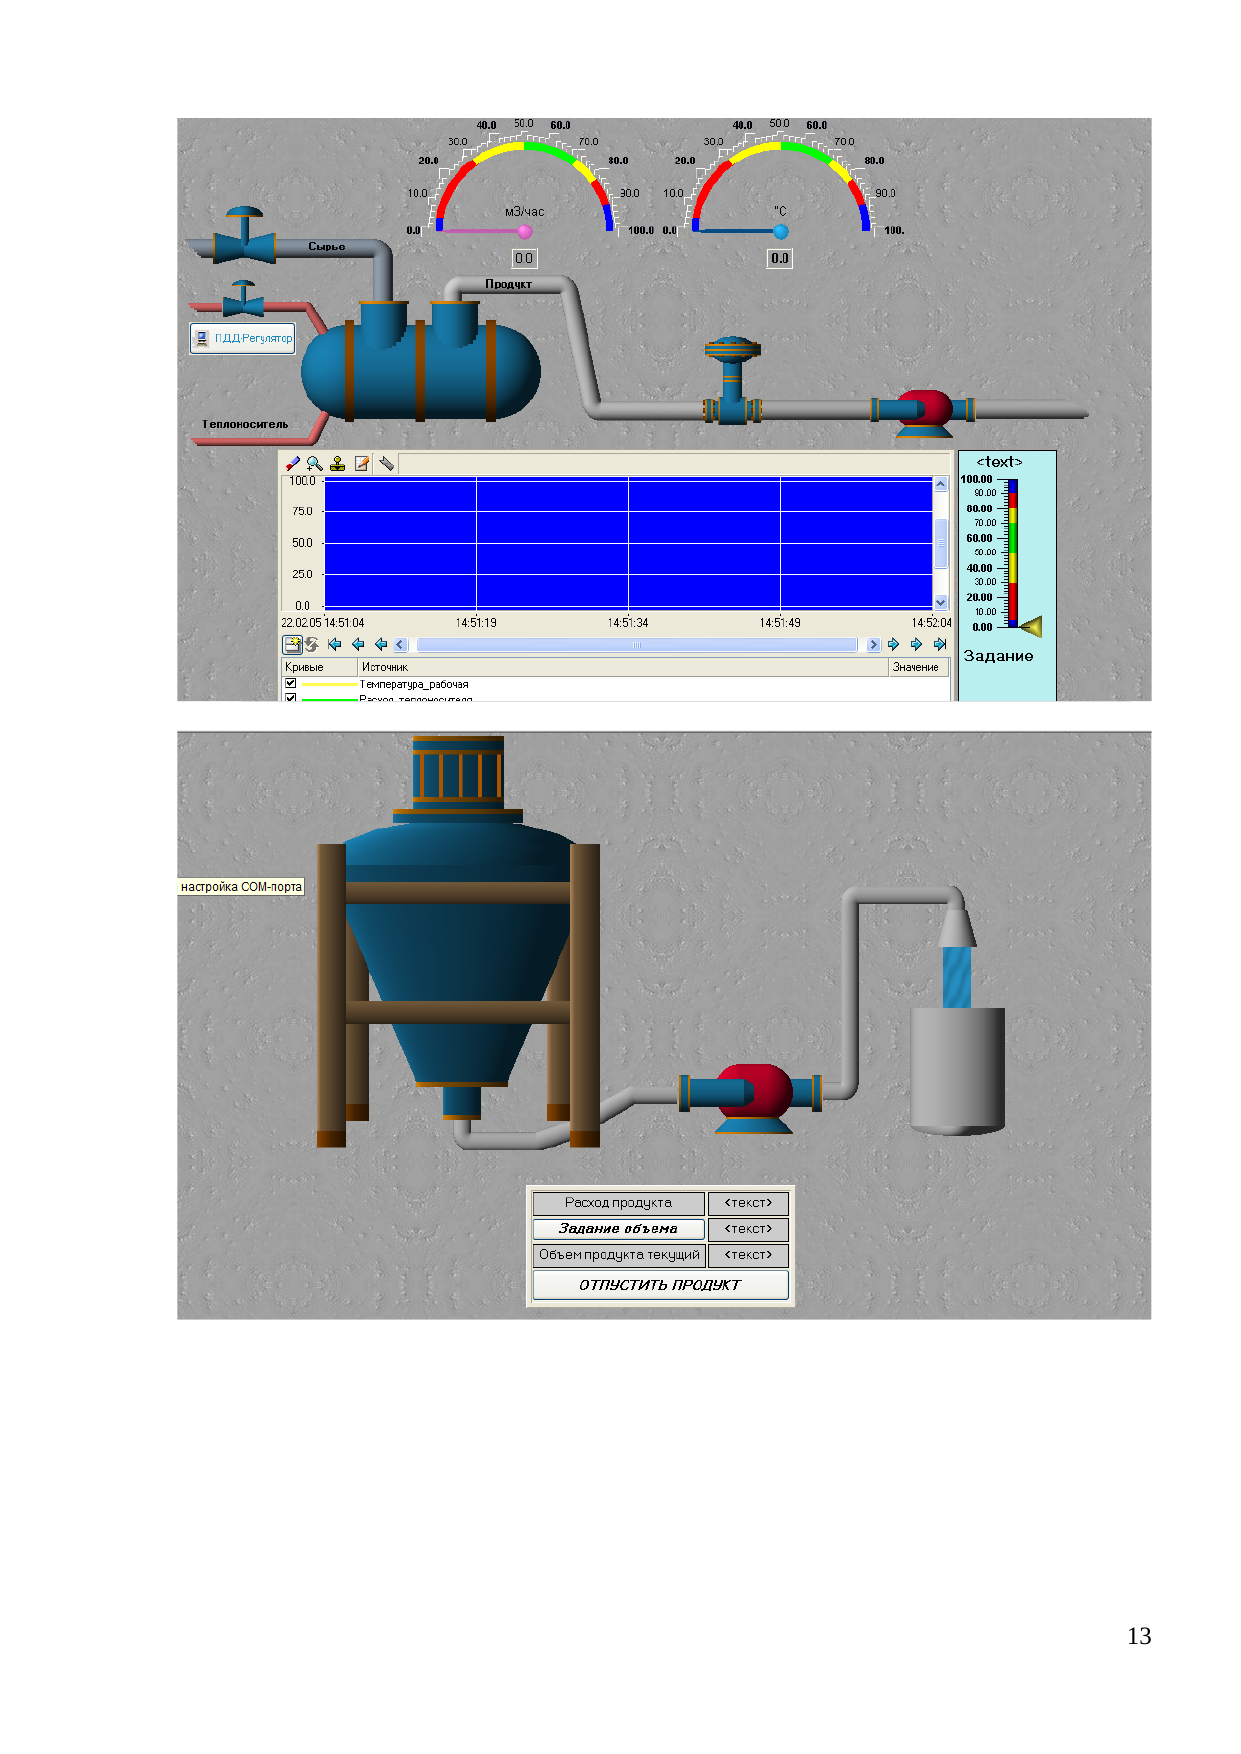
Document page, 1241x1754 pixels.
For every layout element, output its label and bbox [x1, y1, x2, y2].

picture [177, 118, 1152, 702]
picture [177, 730, 1152, 1320]
